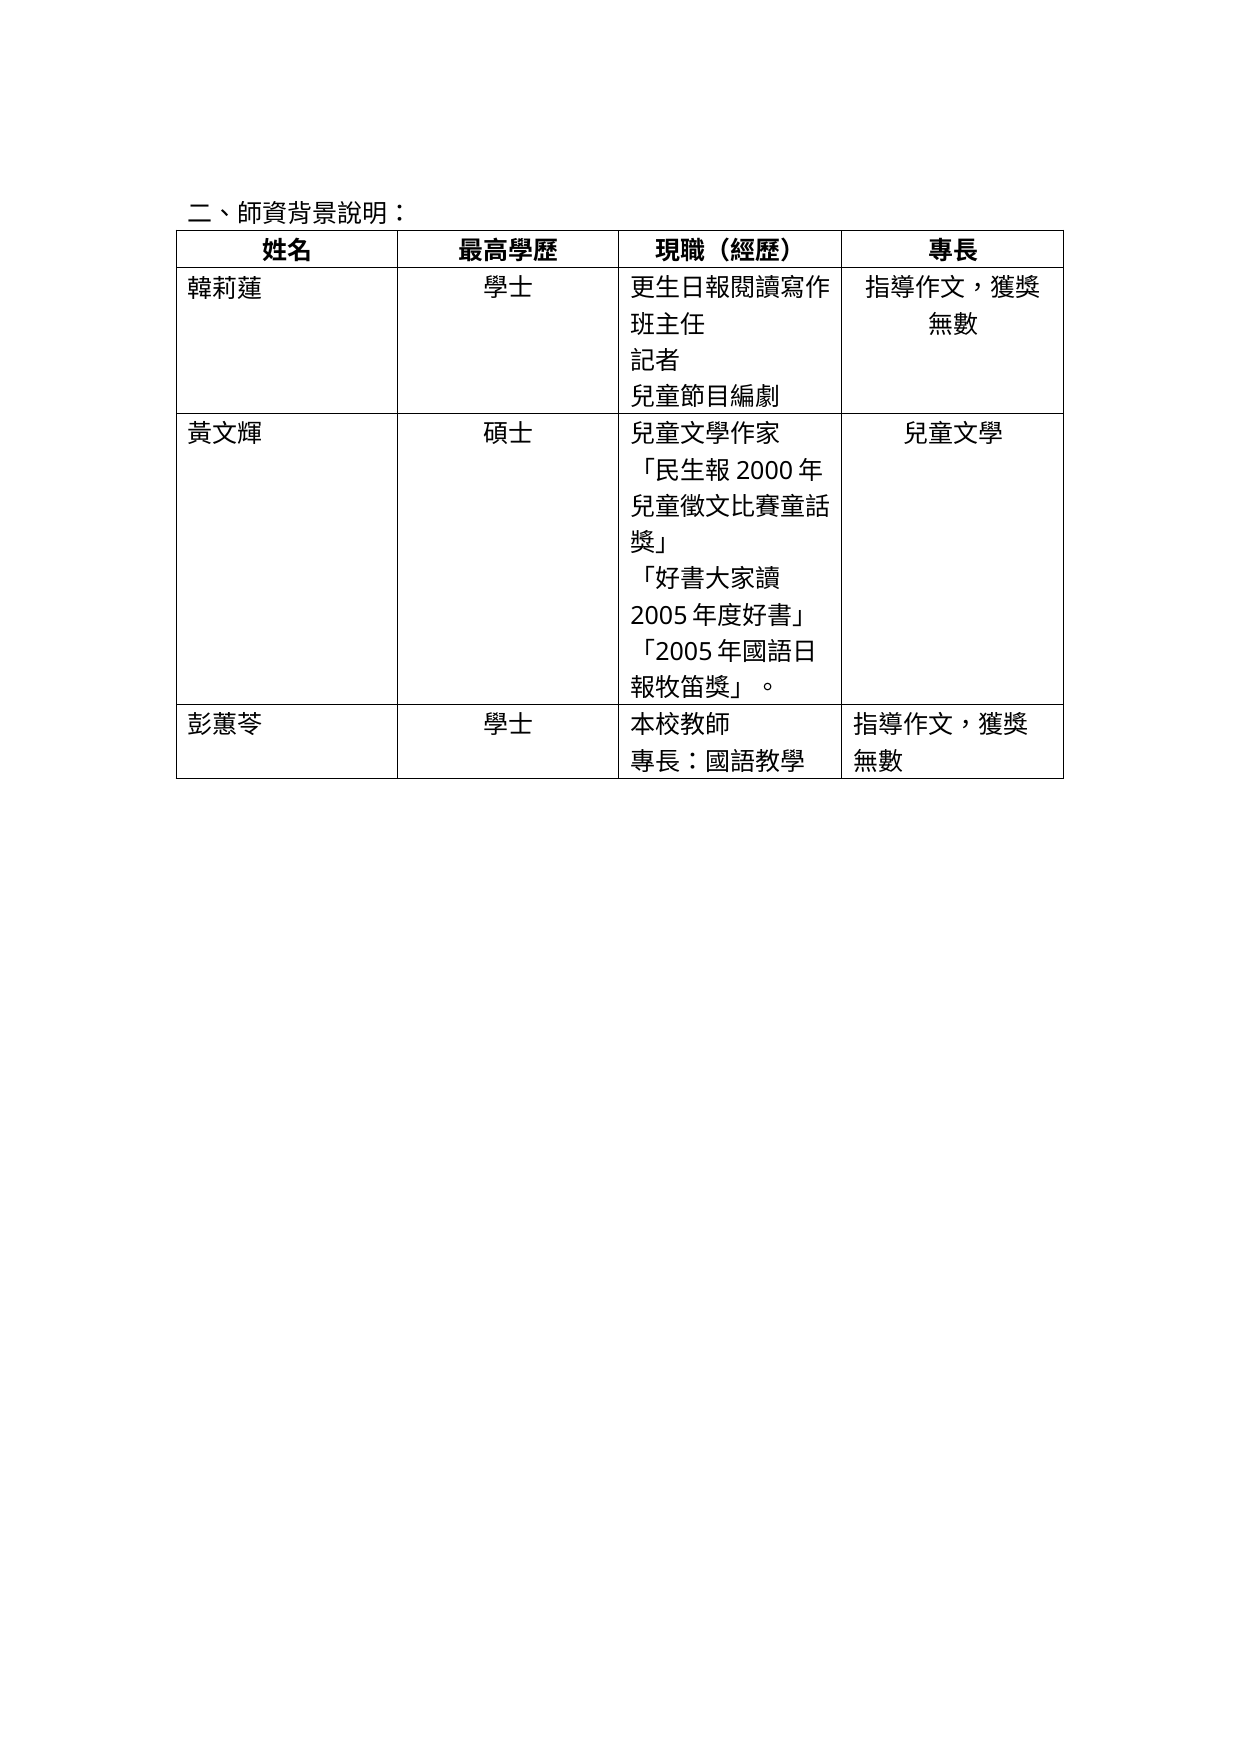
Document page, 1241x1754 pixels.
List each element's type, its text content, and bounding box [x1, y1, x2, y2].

table_cell 黃文輝 [177, 414, 397, 704]
table_header 姓名 [177, 231, 397, 267]
table_cell 學士 [398, 268, 618, 413]
table_cell 指導作文，獲獎無數 [842, 705, 1063, 777]
table_cell 兒童文學作家 「民生報 2000年兒童徵文比賽童話獎」 「好書大家讀2005年度好書」 「2005年國語日報牧笛獎」。 [619, 414, 841, 704]
table_header 專長 [842, 231, 1063, 267]
table_cell 指導作文，獲獎無數 [842, 268, 1063, 413]
table_cell 彭蕙苓 [177, 705, 397, 777]
table_cell 兒童文學 [842, 414, 1063, 704]
table_cell 學士 [398, 705, 618, 777]
table_cell 碩士 [398, 414, 618, 704]
table_header 現職（經歷） [619, 231, 841, 267]
table_header 最高學歷 [398, 231, 618, 267]
text 二、師資背景說明： [187, 193, 1053, 229]
table_cell 更生日報閱讀寫作班主任 記者 兒童節目編劇 [619, 268, 841, 413]
table_cell 本校教師 專長：國語教學 [619, 705, 841, 777]
table_cell 韓莉蓮 [177, 268, 397, 413]
